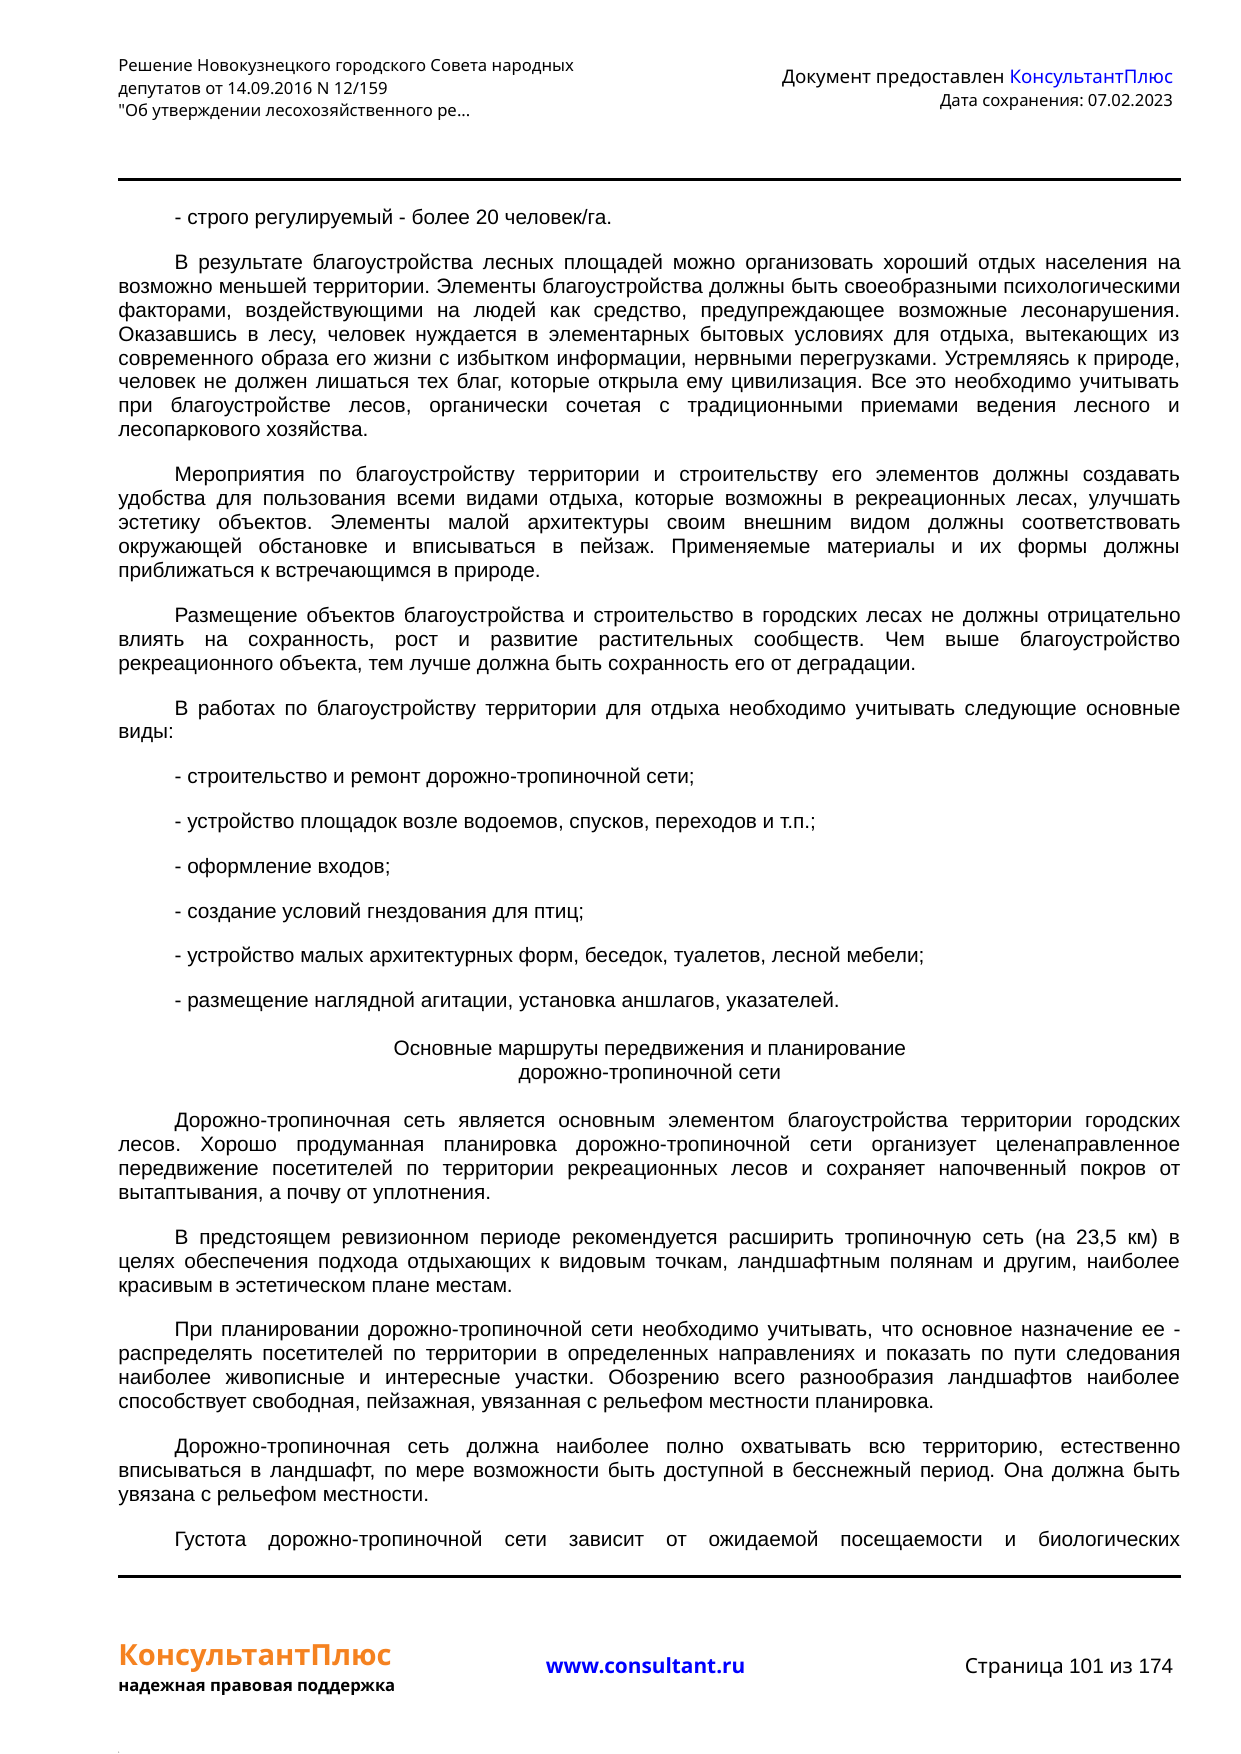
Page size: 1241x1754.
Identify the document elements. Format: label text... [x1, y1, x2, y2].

text В результате благоустройства лесных площадей можно организовать хороший отдых населения на возможно меньшей территории. Элементы благоустройства должны быть своеобразными психологическими факторами, воздействующими на людей как средство, предупреждающее возможные лесонарушения. Оказавшись в лесу, человек нуждается в элементарных бытовых условиях для отдыха, вытекающих из современного образа его жизни с избытком информации, нервными перегрузками. Устремляясь к природе, человек не должен лишаться тех благ, которые открыла ему цивилизация. Все это необходимо учитывать при благоустройстве лесов, органически сочетая с традиционными приемами ведения лесного и лесопаркового хозяйства. [118, 249, 1181, 441]
text В предстоящем ревизионном периоде рекомендуется расширить тропиночную сеть (на 23,5 км) в целях обеспечения подхода отдыхающих к видовым точкам, ландшафтным полянам и другим, наиболее красивым в эстетическом плане местам. [118, 1224, 1181, 1296]
text дорожно-тропиночной сети [118, 1060, 1181, 1084]
text - размещение наглядной агитации, установка аншлагов, указателей. [118, 988, 1181, 1012]
text Дорожно-тропиночная сеть должна наиболее полно охватывать всю территорию, естественно вписываться в ландшафт, по мере возможности быть доступной в бесснежный период. Она должна быть увязана с рельефом местности. [118, 1434, 1181, 1506]
text Основные маршруты передвижения и планирование [118, 1036, 1181, 1060]
text Размещение объектов благоустройства и строительство в городских лесах не должны отрицательно влиять на сохранность, рост и развитие растительных сообществ. Чем выше благоустройство рекреационного объекта, тем лучше должна быть сохранность его от деградации. [118, 603, 1181, 674]
text - создание условий гнездования для птиц; [118, 898, 1181, 922]
text При планировании дорожно-тропиночной сети необходимо учитывать, что основное назначение ее - распределять посетителей по территории в определенных направлениях и показать по пути следования наиболее живописные и интересные участки. Обозрению всего разнообразия ландшафтов наиболее способствует свободная, пейзажная, увязанная с рельефом местности планировка. [118, 1317, 1181, 1413]
text Дорожно-тропиночная сеть является основным элементом благоустройства территории городских лесов. Хорошо продуманная планировка дорожно-тропиночной сети организует целенаправленное передвижение посетителей по территории рекреационных лесов и сохраняет напочвенный покров от вытаптывания, а почву от уплотнения. [118, 1108, 1181, 1204]
text - строго регулируемый - более 20 человек/га. [118, 205, 1181, 229]
text - строительство и ремонт дорожно-тропиночной сети; [118, 764, 1181, 788]
text - оформление входов; [118, 854, 1181, 878]
text Мероприятия по благоустройству территории и строительству его элементов должны создавать удобства для пользования всеми видами отдыха, которые возможны в рекреационных лесах, улучшать эстетику объектов. Элементы малой архитектуры своим внешним видом должны соответствовать окружающей обстановке и вписываться в пейзаж. Применяемые материалы и их формы должны приближаться к встречающимся в природе. [118, 462, 1181, 582]
text - устройство площадок возле водоемов, спусков, переходов и т.п.; [118, 809, 1181, 833]
text - устройство малых архитектурных форм, беседок, туалетов, лесной мебели; [118, 943, 1181, 967]
text В работах по благоустройству территории для отдыха необходимо учитывать следующие основные виды: [118, 695, 1181, 743]
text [118, 1527, 1181, 1551]
